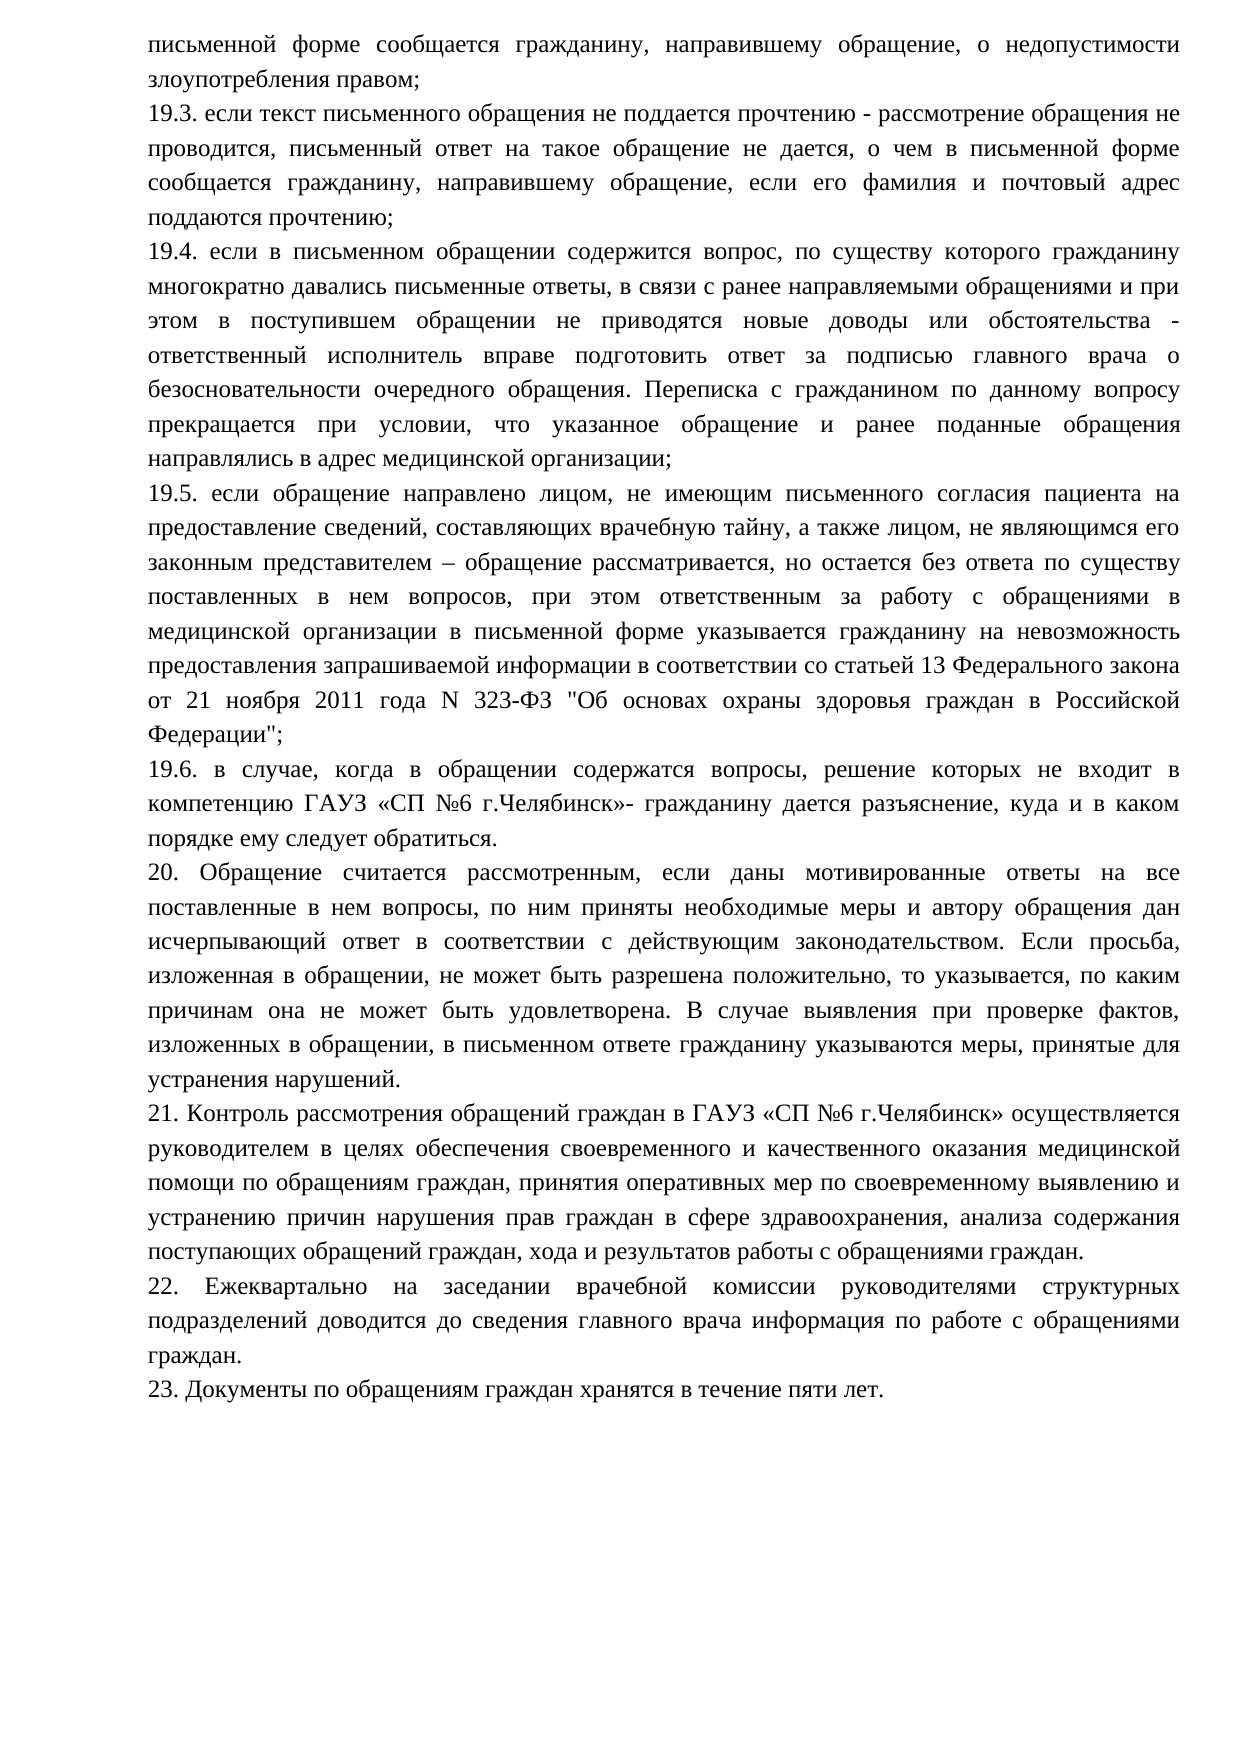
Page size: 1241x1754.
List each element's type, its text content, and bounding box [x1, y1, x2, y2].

text 19.3. если текст письменного обращения не поддается прочтению - рассмотрение обращения не проводится, письменный ответ на такое обращение не дается, о чем в письменной форме сообщается гражданину, направившему обращение, если его фамилия и почтовый адрес поддаются прочтению; [148, 98, 1181, 231]
text 19.4. если в письменном обращении содержится вопрос, по существу которого гражданину многократно давались письменные ответы, в связи с ранее направляемыми обращениями и при этом в поступившем обращении не приводятся новые доводы или обстоятельства - ответственный исполнитель вправе подготовить ответ за подписью главного врача о безосновательности очередного обращения. Переписка с гражданином по данному вопросу прекращается при условии, что указанное обращение и ранее поданные обращения направлялись в адрес медицинской организации; [148, 236, 1181, 472]
text 22. Ежеквартально на заседании врачебной комиссии руководителями структурных подразделений доводится до сведения главного врача информация по работе с обращениями граждан. [148, 1271, 1181, 1368]
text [148, 29, 1181, 93]
text 23. Документы по обращениям граждан хранятся в течение пяти лет. [148, 1374, 1181, 1403]
text 21. Контроль рассмотрения обращений граждан в ГАУЗ «СП №6 г.Челябинск» осуществляется руководителем в целях обеспечения своевременного и качественного оказания медицинской помощи по обращениям граждан, принятия оперативных мер по своевременному выявлению и устранению причин нарушения прав граждан в сфере здравоохранения, анализа содержания поступающих обращений граждан, хода и результатов работы с обращениями граждан. [148, 1098, 1181, 1265]
text 20. Обращение считается рассмотренным, если даны мотивированные ответы на все поставленные в нем вопросы, по ним приняты необходимые меры и автору обращения дан исчерпывающий ответ в соответствии с действующим законодательством. Если просьба, изложенная в обращении, не может быть разрешена положительно, то указывается, по каким причинам она не может быть удовлетворена. В случае выявления при проверке фактов, изложенных в обращении, в письменном ответе гражданину указываются меры, принятые для устранения нарушений. [148, 857, 1181, 1093]
text 19.5. если обращение направлено лицом, не имеющим письменного согласия пациента на предоставление сведений, составляющих врачебную тайну, а также лицом, не являющимся его законным представителем – обращение рассматривается, но остается без ответа по существу поставленных в нем вопросов, при этом ответственным за работу с обращениями в медицинской организации в письменной форме указывается гражданину на невозможность предоставления запрашиваемой информации в соответствии со статьей 13 Федерального закона от 21 ноября 2011 года N 323-ФЗ "Об основах охраны здоровья граждан в Российской Федерации"; [148, 478, 1181, 748]
text 19.6. в случае, когда в обращении содержатся вопросы, решение которых не входит в компетенцию ГАУЗ «СП №6 г.Челябинск»- гражданину дается разъяснение, куда и в каком порядке ему следует обратиться. [148, 754, 1181, 851]
